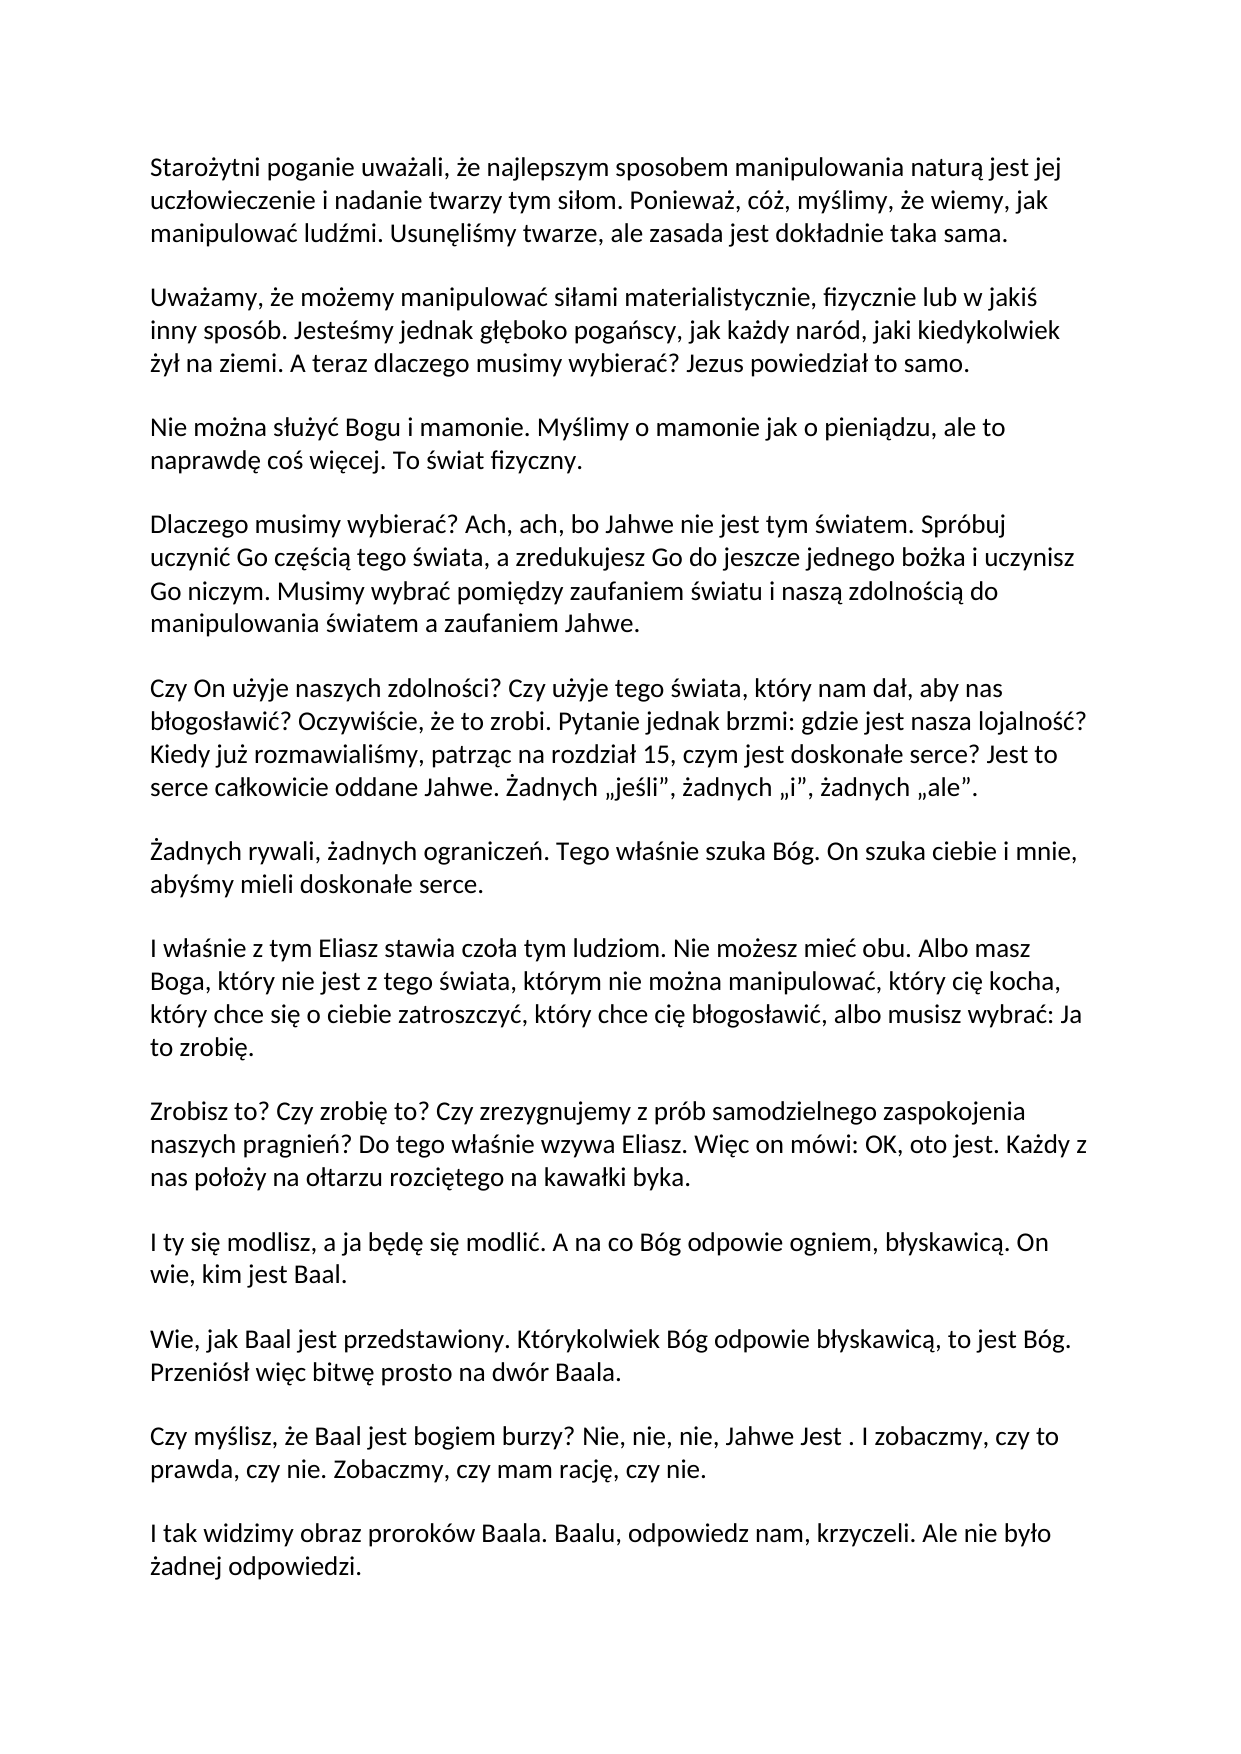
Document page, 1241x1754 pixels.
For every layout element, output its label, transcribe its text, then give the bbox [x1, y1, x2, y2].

text Zrobisz to? Czy zrobię to? Czy zrezygnujemy z prób samodzielnego zaspokojenia naszych pragnień? Do tego właśnie wzywa Eliasz. Więc on mówi: OK, oto jest. Każdy z nas położy na ołtarzu rozciętego na kawałki byka. [150, 1094, 1090, 1193]
text Nie można służyć Bogu i mamonie. Myślimy o mamonie jak o pieniądzu, ale to naprawdę coś więcej. To świat fizyczny. [150, 410, 1090, 476]
text Żadnych rywali, żadnych ograniczeń. Tego właśnie szuka Bóg. On szuka ciebie i mnie, abyśmy mieli doskonałe serce. [150, 834, 1090, 900]
text I tak widzimy obraz proroków Baala. Baalu, odpowiedz nam, krzyczeli. Ale nie było żadnej odpowiedzi. [150, 1516, 1090, 1582]
text Czy On użyje naszych zdolności? Czy użyje tego świata, który nam dał, aby nas błogosławić? Oczywiście, że to zrobi. Pytanie jednak brzmi: gdzie jest nasza lojalność? Kiedy już rozmawialiśmy, patrząc na rozdział 15, czym jest doskonałe serce? Jest to serce całkowicie oddane Jahwe. Żadnych „jeśli”, żadnych „i”, żadnych „ale”. [150, 671, 1090, 803]
text I ty się modlisz, a ja będę się modlić. A na co Bóg odpowie ogniem, błyskawicą. On wie, kim jest Baal. [150, 1225, 1090, 1291]
text Uważamy, że możemy manipulować siłami materialistycznie, fizycznie lub w jakiś inny sposób. Jesteśmy jednak głęboko pogańscy, jak każdy naród, jaki kiedykolwiek żył na ziemi. A teraz dlaczego musimy wybierać? Jezus powiedział to samo. [150, 280, 1090, 379]
text Starożytni poganie uważali, że najlepszym sposobem manipulowania naturą jest jej uczłowieczenie i nadanie twarzy tym siłom. Ponieważ, cóż, myślimy, że wiemy, jak manipulować ludźmi. Usunęliśmy twarze, ale zasada jest dokładnie taka sama. [150, 150, 1090, 249]
text Czy myślisz, że Baal jest bogiem burzy? Nie, nie, nie, Jahwe Jest . I zobaczmy, czy to prawda, czy nie. Zobaczmy, czy mam rację, czy nie. [150, 1419, 1090, 1485]
text I właśnie z tym Eliasz stawia czoła tym ludziom. Nie możesz mieć obu. Albo masz Boga, który nie jest z tego świata, którym nie można manipulować, który cię kocha, który chce się o ciebie zatroszczyć, który chce cię błogosławić, albo musisz wybrać: Ja to zrobię. [150, 931, 1090, 1063]
text Dlaczego musimy wybierać? Ach, ach, bo Jahwe nie jest tym światem. Spróbuj uczynić Go częścią tego świata, a zredukujesz Go do jeszcze jednego bożka i uczynisz Go niczym. Musimy wybrać pomiędzy zaufaniem światu i naszą zdolnością do manipulowania światem a zaufaniem Jahwe. [150, 508, 1090, 640]
text Wie, jak Baal jest przedstawiony. Którykolwiek Bóg odpowie błyskawicą, to jest Bóg. Przeniósł więc bitwę prosto na dwór Baala. [150, 1322, 1090, 1388]
